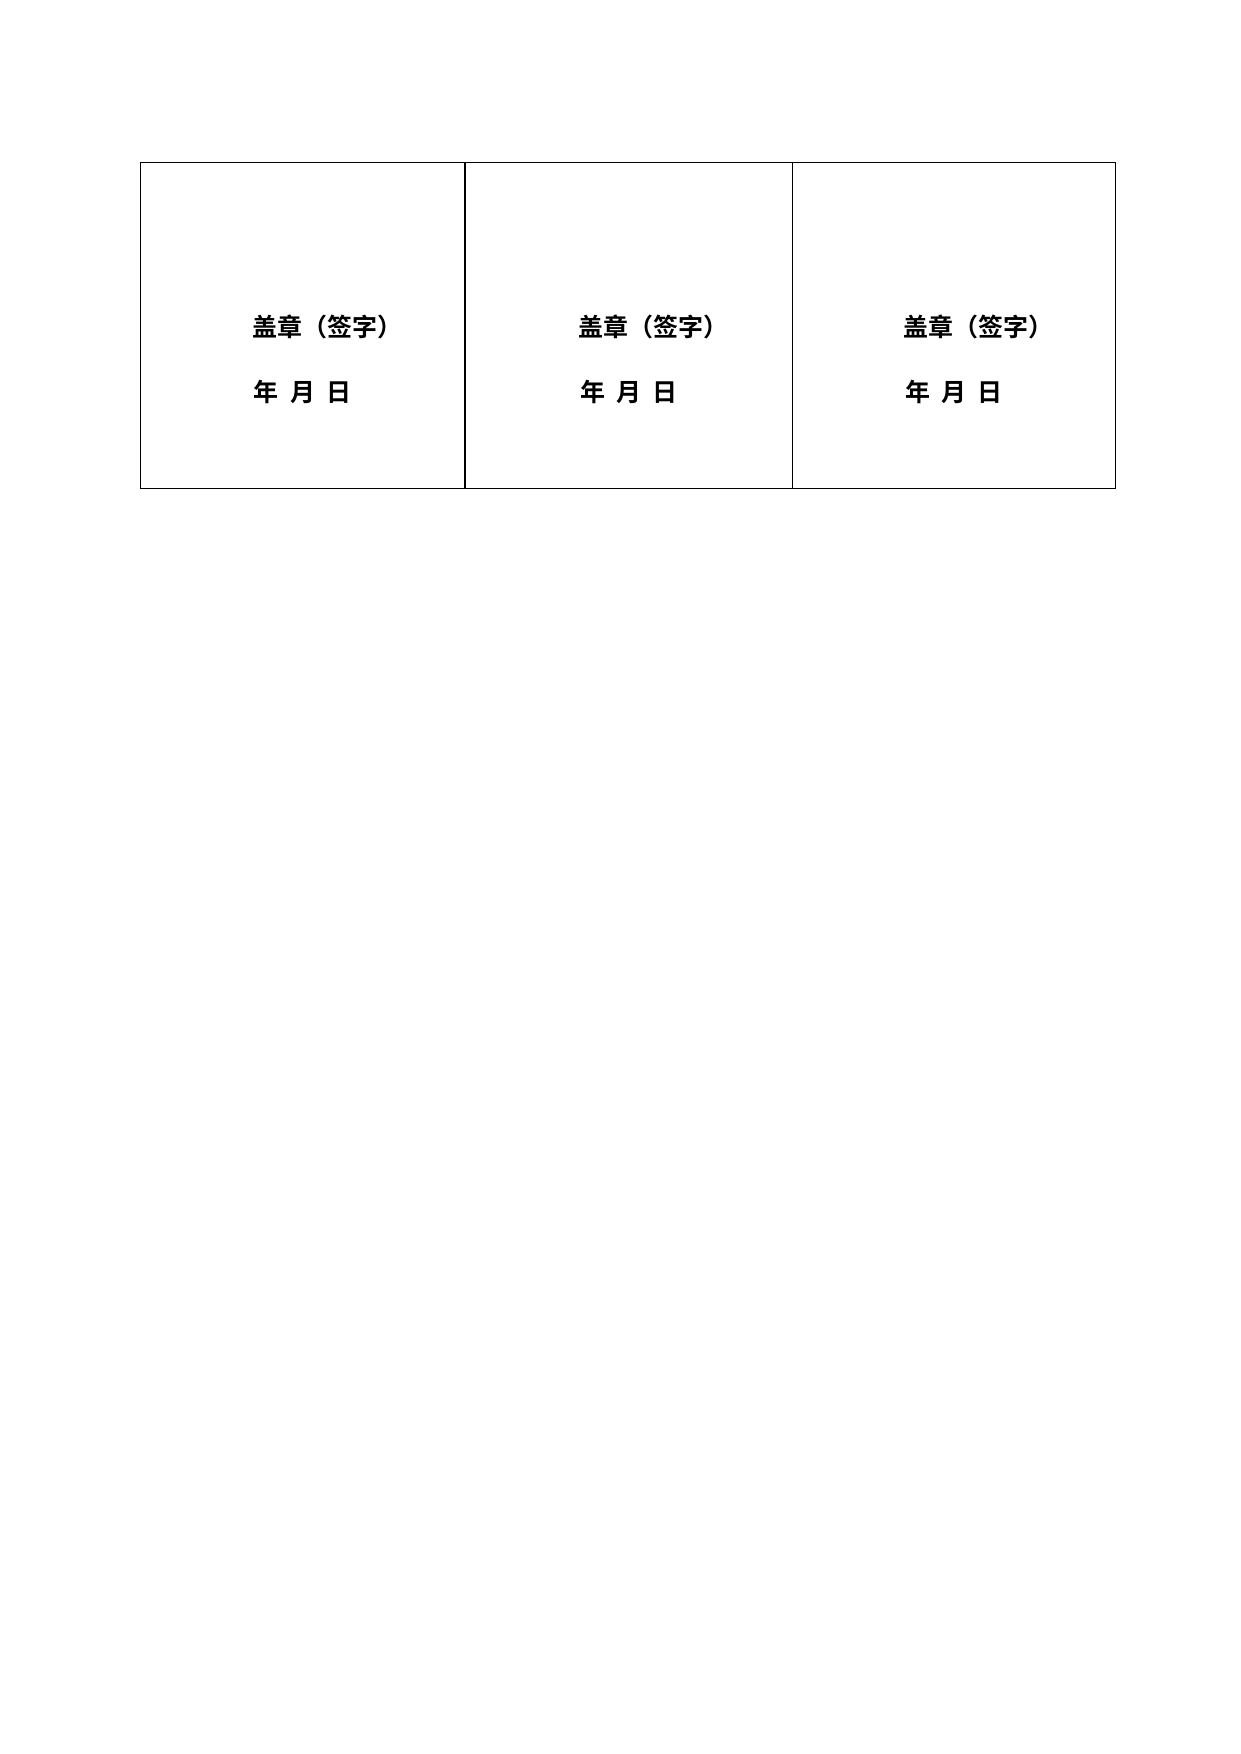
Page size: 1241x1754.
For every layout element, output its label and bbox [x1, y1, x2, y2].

table_cell [141, 163, 464, 488]
table_cell [466, 163, 792, 488]
table_cell [793, 163, 1115, 488]
